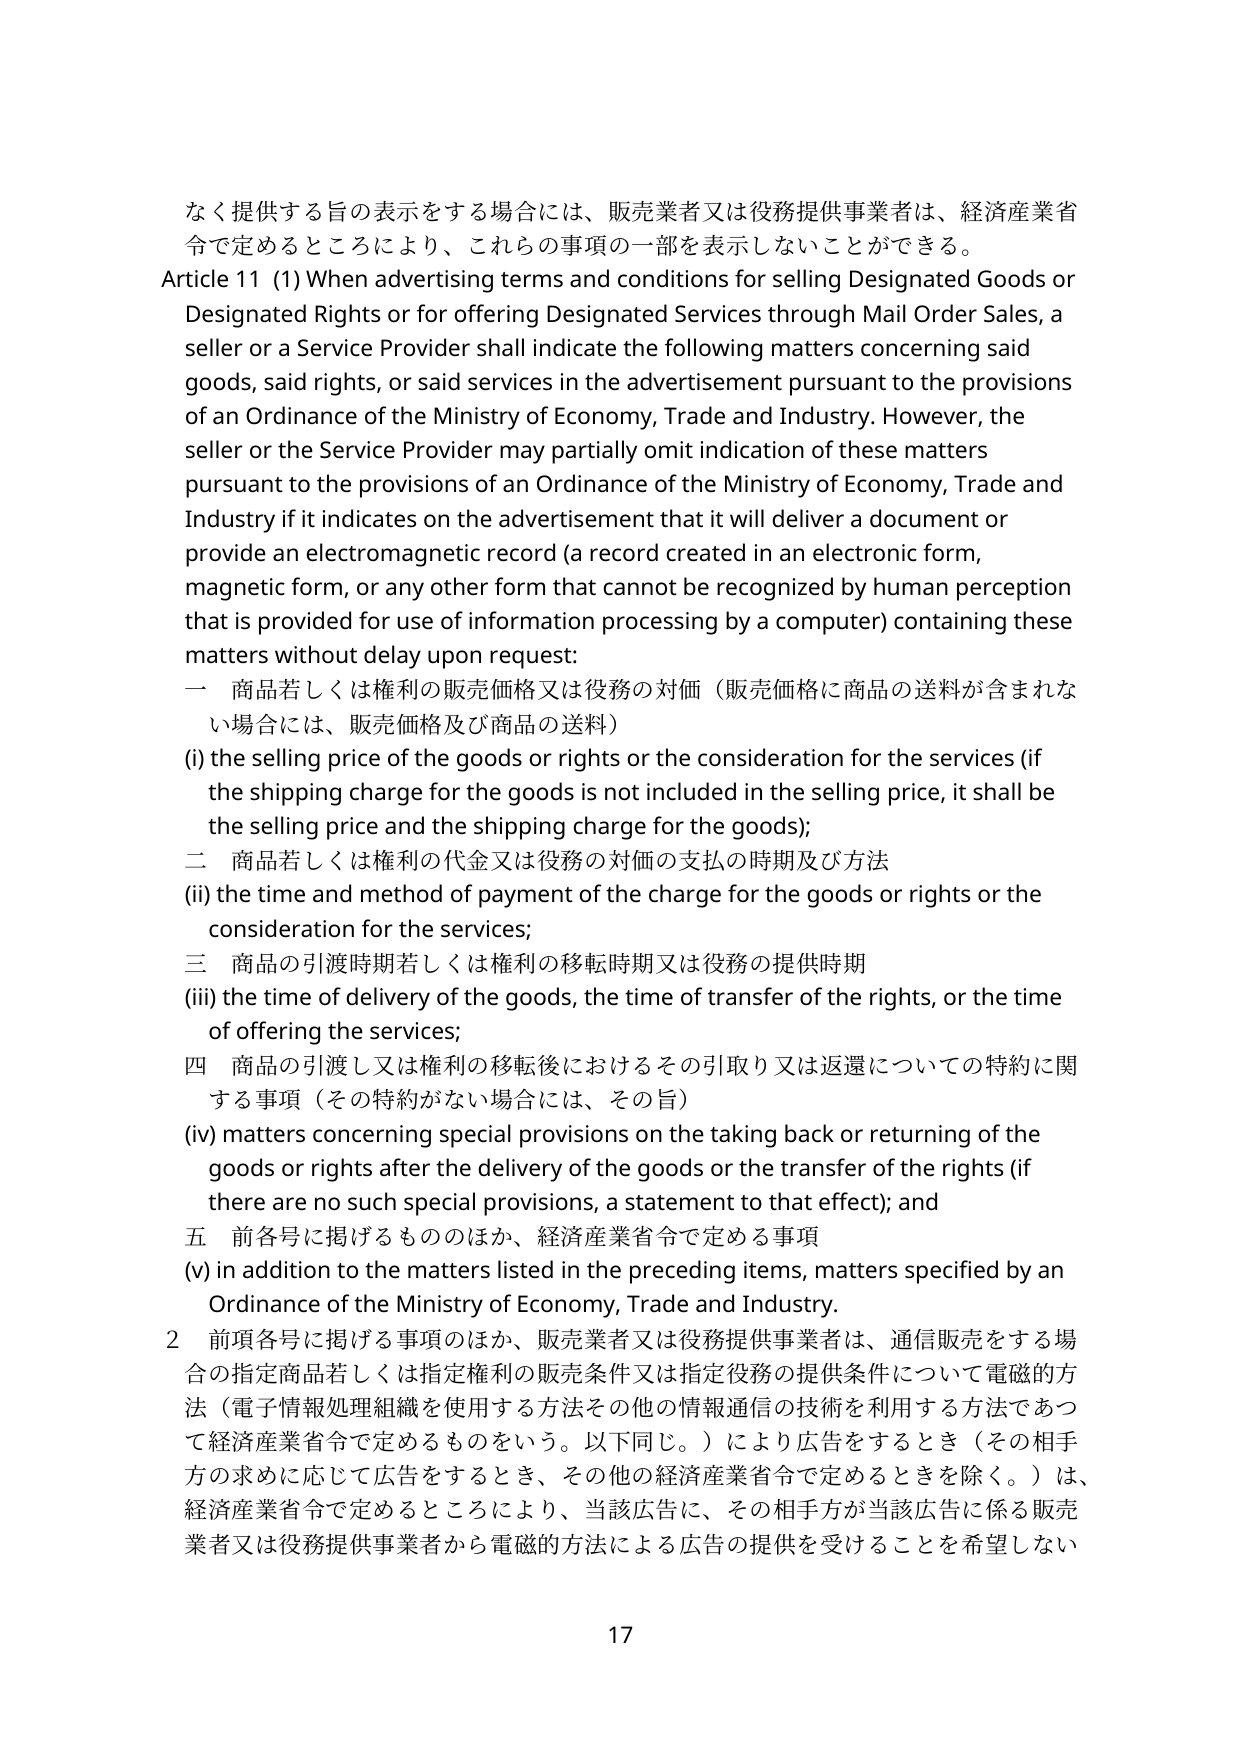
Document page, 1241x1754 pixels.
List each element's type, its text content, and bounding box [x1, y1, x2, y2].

text (ii) the time and method of payment of the charge for the goods or rights or the consideration for the services; [184, 877, 1079, 945]
text 二 商品若しくは権利の代金又は役務の対価の支払の時期及び方法 [184, 843, 1079, 877]
text (i) the selling price of the goods or rights or the consideration for the services (if the shipping charge for the goods is not included in the selling price, it shall be the selling price and the shipping charge for the goods); [184, 740, 1079, 843]
text 四 商品の引渡し又は権利の移転後におけるその引取り又は返還についての特約に関する事項（その特約がない場合には、その旨） [184, 1048, 1079, 1116]
text (iii) the time of delivery of the goods, the time of transfer of the rights, or the time of offering the services; [184, 979, 1079, 1048]
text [161, 194, 1079, 262]
text Article 11 (1) When advertising terms and conditions for selling Designated Goods or Designated Rights or for offering Designated Services through Mail Order Sales, a seller or a Service Provider shall indicate the following matters concerning said goods, said rights, or said services in the advertisement pursuant to the provisions of an Ordinance of the Ministry of Economy, Trade and Industry. However, the seller or the Service Provider may partially omit indication of these matters pursuant to the provisions of an Ordinance of the Ministry of Economy, Trade and Industry if it indicates on the advertisement that it will deliver a document or provide an electromagnetic record (a record created in an electronic form, magnetic form, or any other form that cannot be recognized by human perception that is provided for use of information processing by a computer) containing these matters without delay upon request: [161, 262, 1079, 672]
text 五 前各号に掲げるもののほか、経済産業省令で定める事項 [184, 1219, 1079, 1253]
text 三 商品の引渡時期若しくは権利の移転時期又は役務の提供時期 [184, 945, 1079, 979]
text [161, 1321, 1079, 1560]
text (iv) matters concerning special provisions on the taking back or returning of the goods or rights after the delivery of the goods or the transfer of the rights (if there are no such special provisions, a statement to that effect); and [184, 1116, 1079, 1219]
text (v) in addition to the matters listed in the preceding items, matters specified by an Ordinance of the Ministry of Economy, Trade and Industry. [184, 1253, 1079, 1321]
text 一 商品若しくは権利の販売価格又は役務の対価（販売価格に商品の送料が含まれない場合には、販売価格及び商品の送料） [184, 672, 1079, 740]
